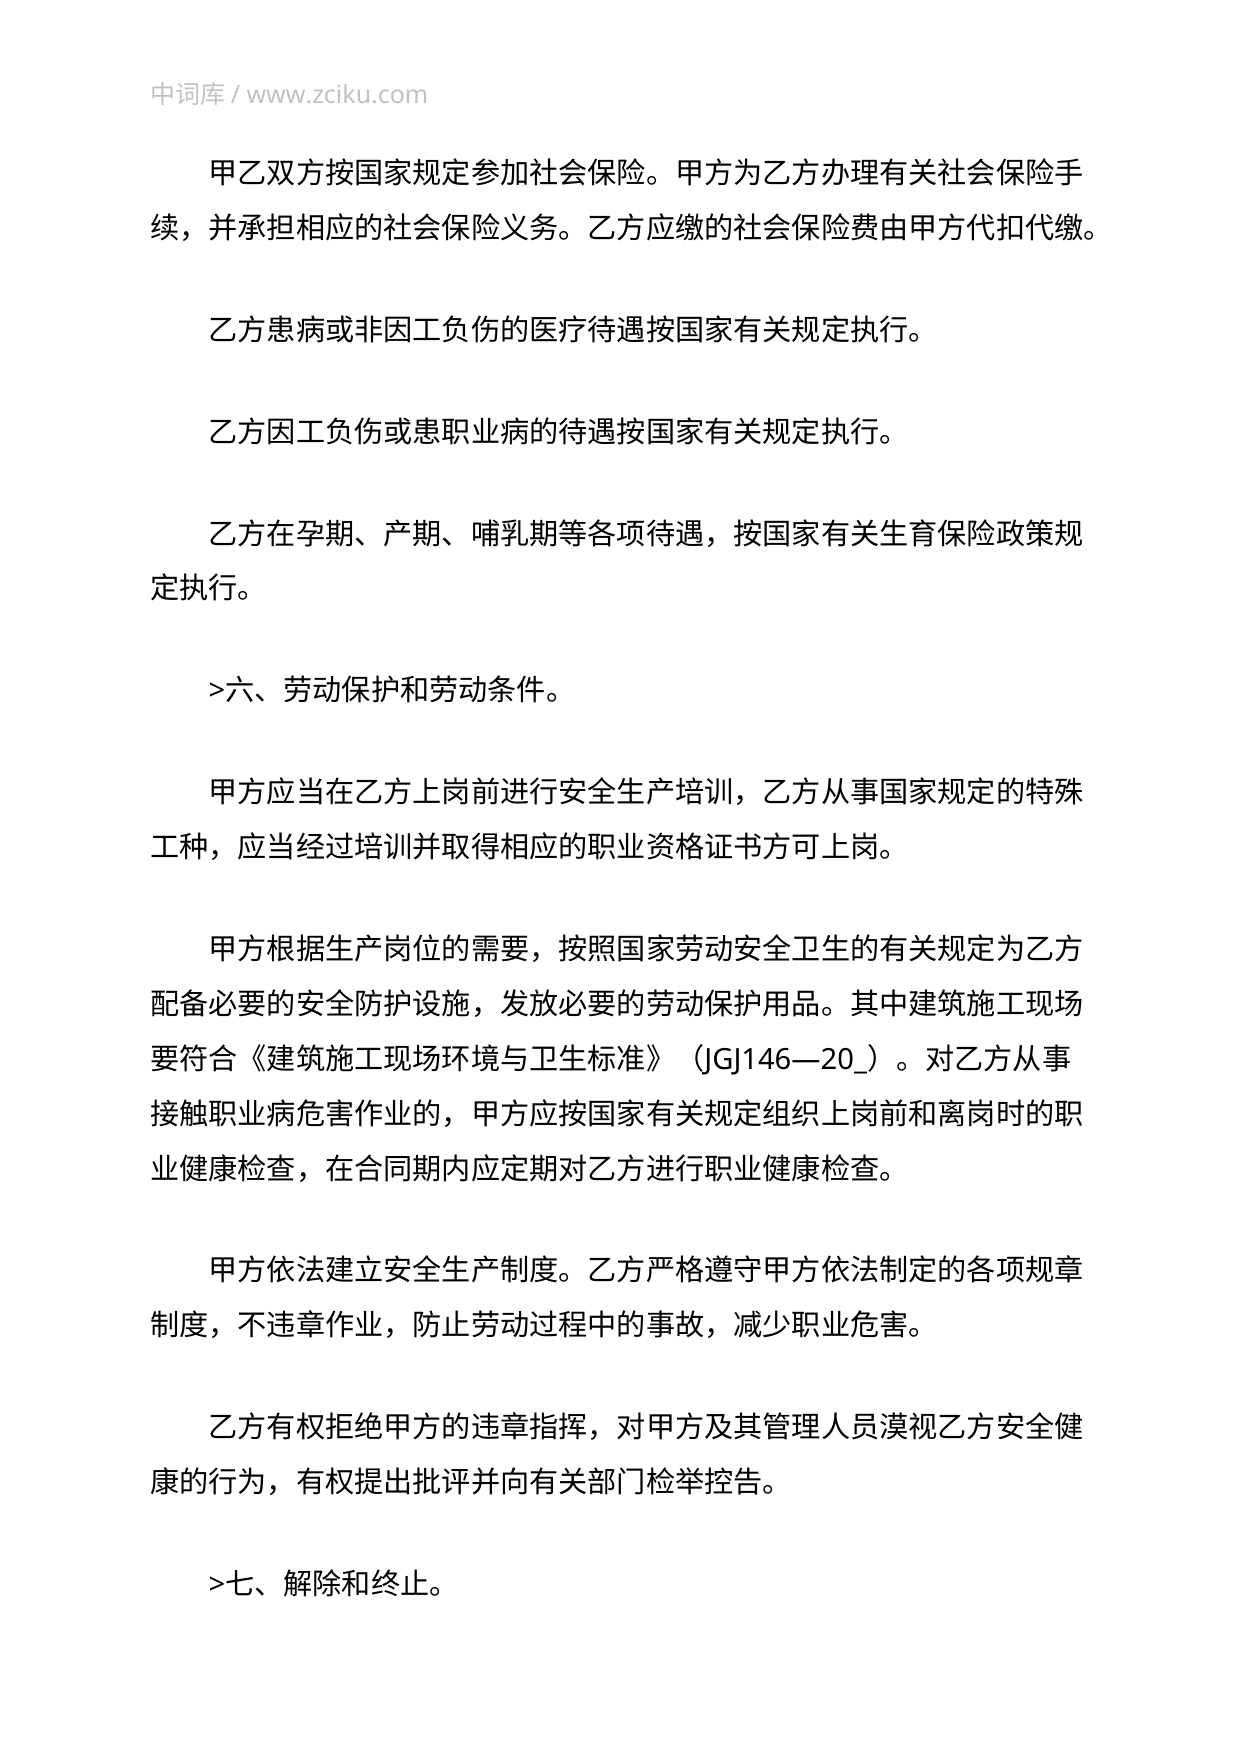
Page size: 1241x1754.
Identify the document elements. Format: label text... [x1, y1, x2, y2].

text 甲乙双方按国家规定参加社会保险。甲方为乙方办理有关社会保险手续，并承担相应的社会保险义务。乙方应缴的社会保险费由甲方代扣代缴。 [150, 150, 1090, 247]
text 乙方患病或非因工负伤的医疗待遇按国家有关规定执行。 [150, 307, 1090, 349]
text 乙方因工负伤或患职业病的待遇按国家有关规定执行。 [150, 408, 1090, 451]
text >六、劳动保护和劳动条件。 [150, 667, 1090, 709]
text 乙方有权拒绝甲方的违章指挥，对甲方及其管理人员漠视乙方安全健康的行为，有权提出批评并向有关部门检举控告。 [150, 1404, 1090, 1501]
text 甲方应当在乙方上岗前进行安全生产培训，乙方从事国家规定的特殊工种，应当经过培训并取得相应的职业资格证书方可上岗。 [150, 769, 1090, 866]
text 甲方根据生产岗位的需要，按照国家劳动安全卫生的有关规定为乙方配备必要的安全防护设施，发放必要的劳动保护用品。其中建筑施工现场要符合《建筑施工现场环境与卫生标准》（JGJ146—20_）。对乙方从事接触职业病危害作业的，甲方应按国家有关规定组织上岗前和离岗时的职业健康检查，在合同期内应定期对乙方进行职业健康检查。 [150, 926, 1090, 1187]
text 甲方依法建立安全生产制度。乙方严格遵守甲方依法制定的各项规章制度，不违章作业，防止劳动过程中的事故，减少职业危害。 [150, 1247, 1090, 1344]
text >七、解除和终止。 [150, 1560, 1090, 1603]
text 乙方在孕期、产期、哺乳期等各项待遇，按国家有关生育保险政策规定执行。 [150, 510, 1090, 607]
